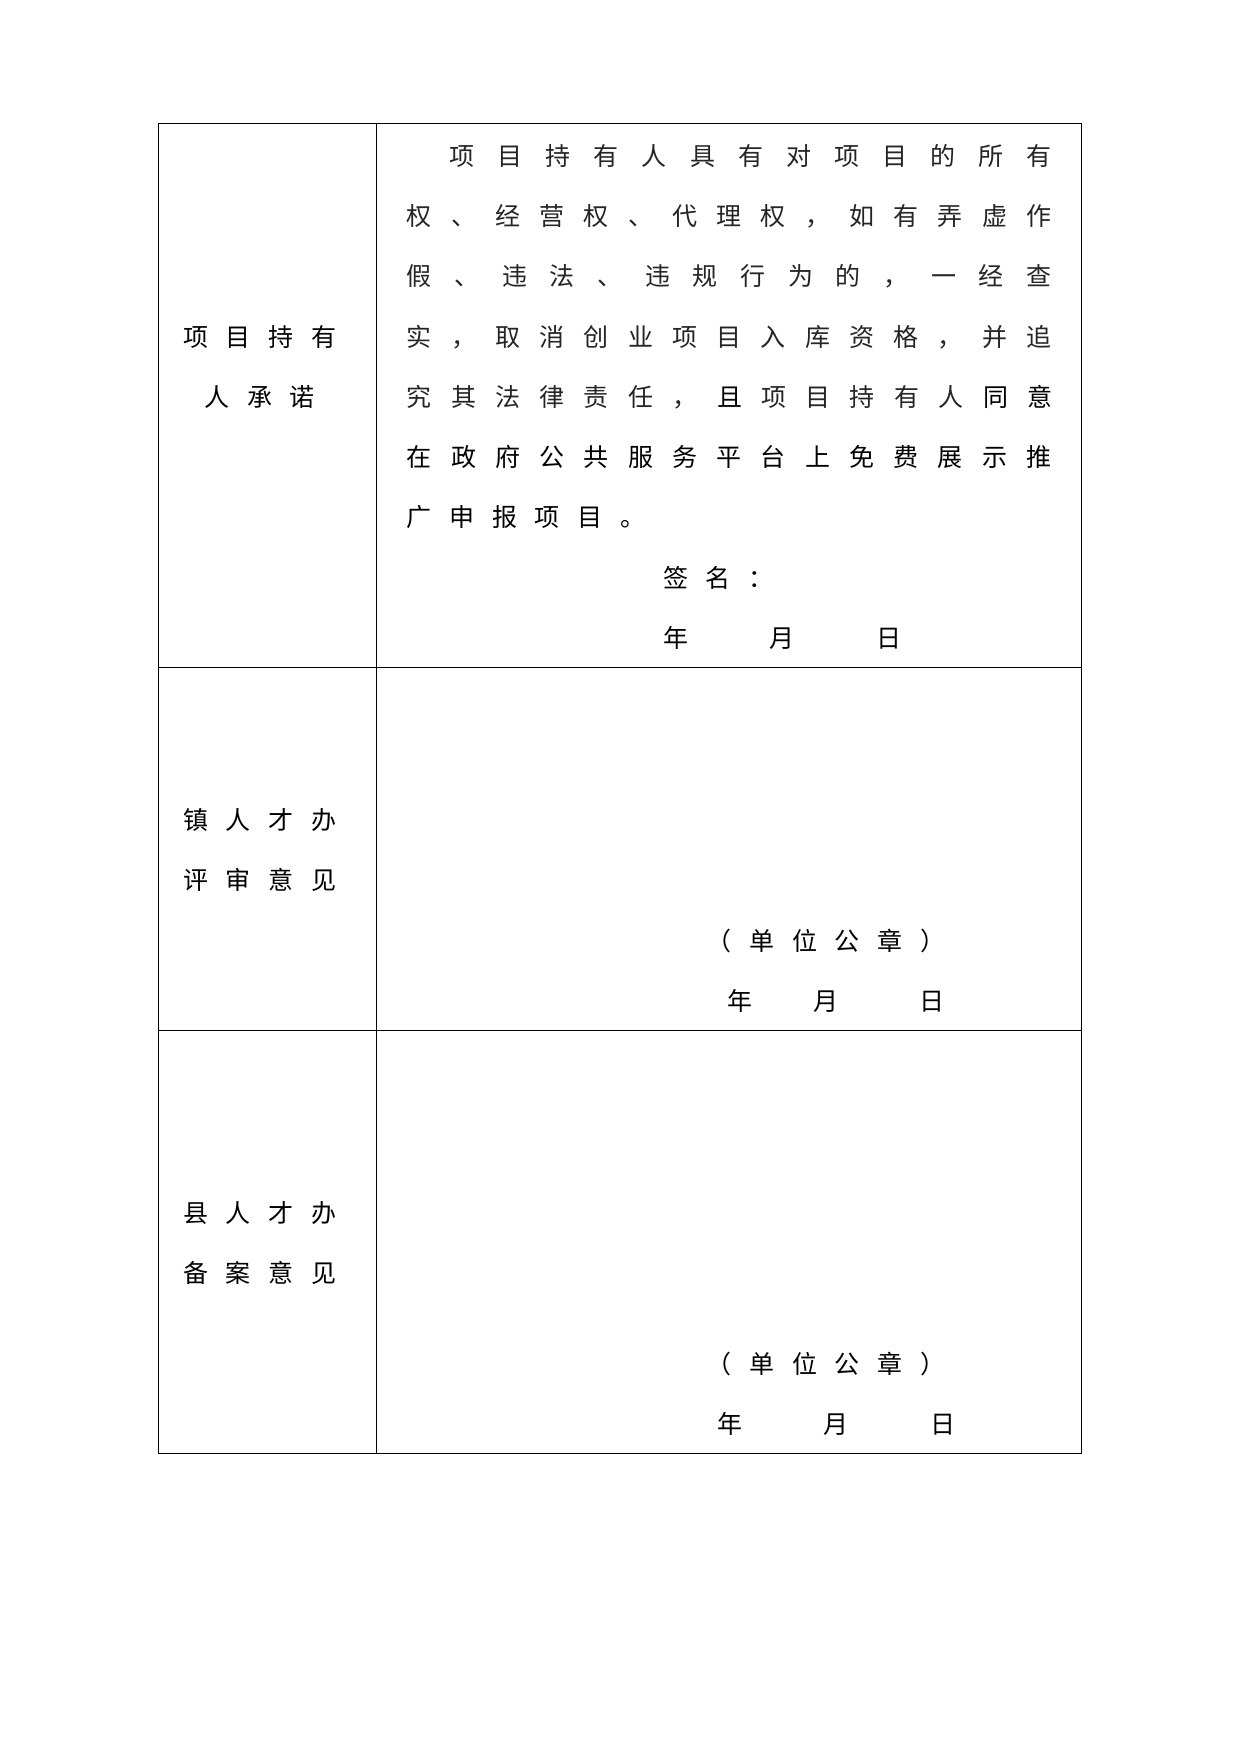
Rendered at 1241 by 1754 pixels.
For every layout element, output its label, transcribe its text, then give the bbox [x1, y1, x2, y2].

table_cell 项目持有人具有对项目的所有权、经营权、代理权，如有弄虚作假、违法、违规行为的，一经查实，取消创业项目入库资格，并追究其法律责任，且项目持有人同意在政府公共服务平台上免费展示推广申报项目。 签名： 年 月 日 [377, 124, 1081, 667]
table_cell 县人才办 备案意见 [159, 1031, 376, 1453]
table_cell 项目持有人承诺 [159, 124, 376, 667]
table_cell （单位公章） 年 月 日 [377, 668, 1081, 1030]
table_cell 镇人才办 评审意见 [159, 668, 376, 1030]
table_cell （单位公章） 年 月 日 [377, 1031, 1081, 1453]
